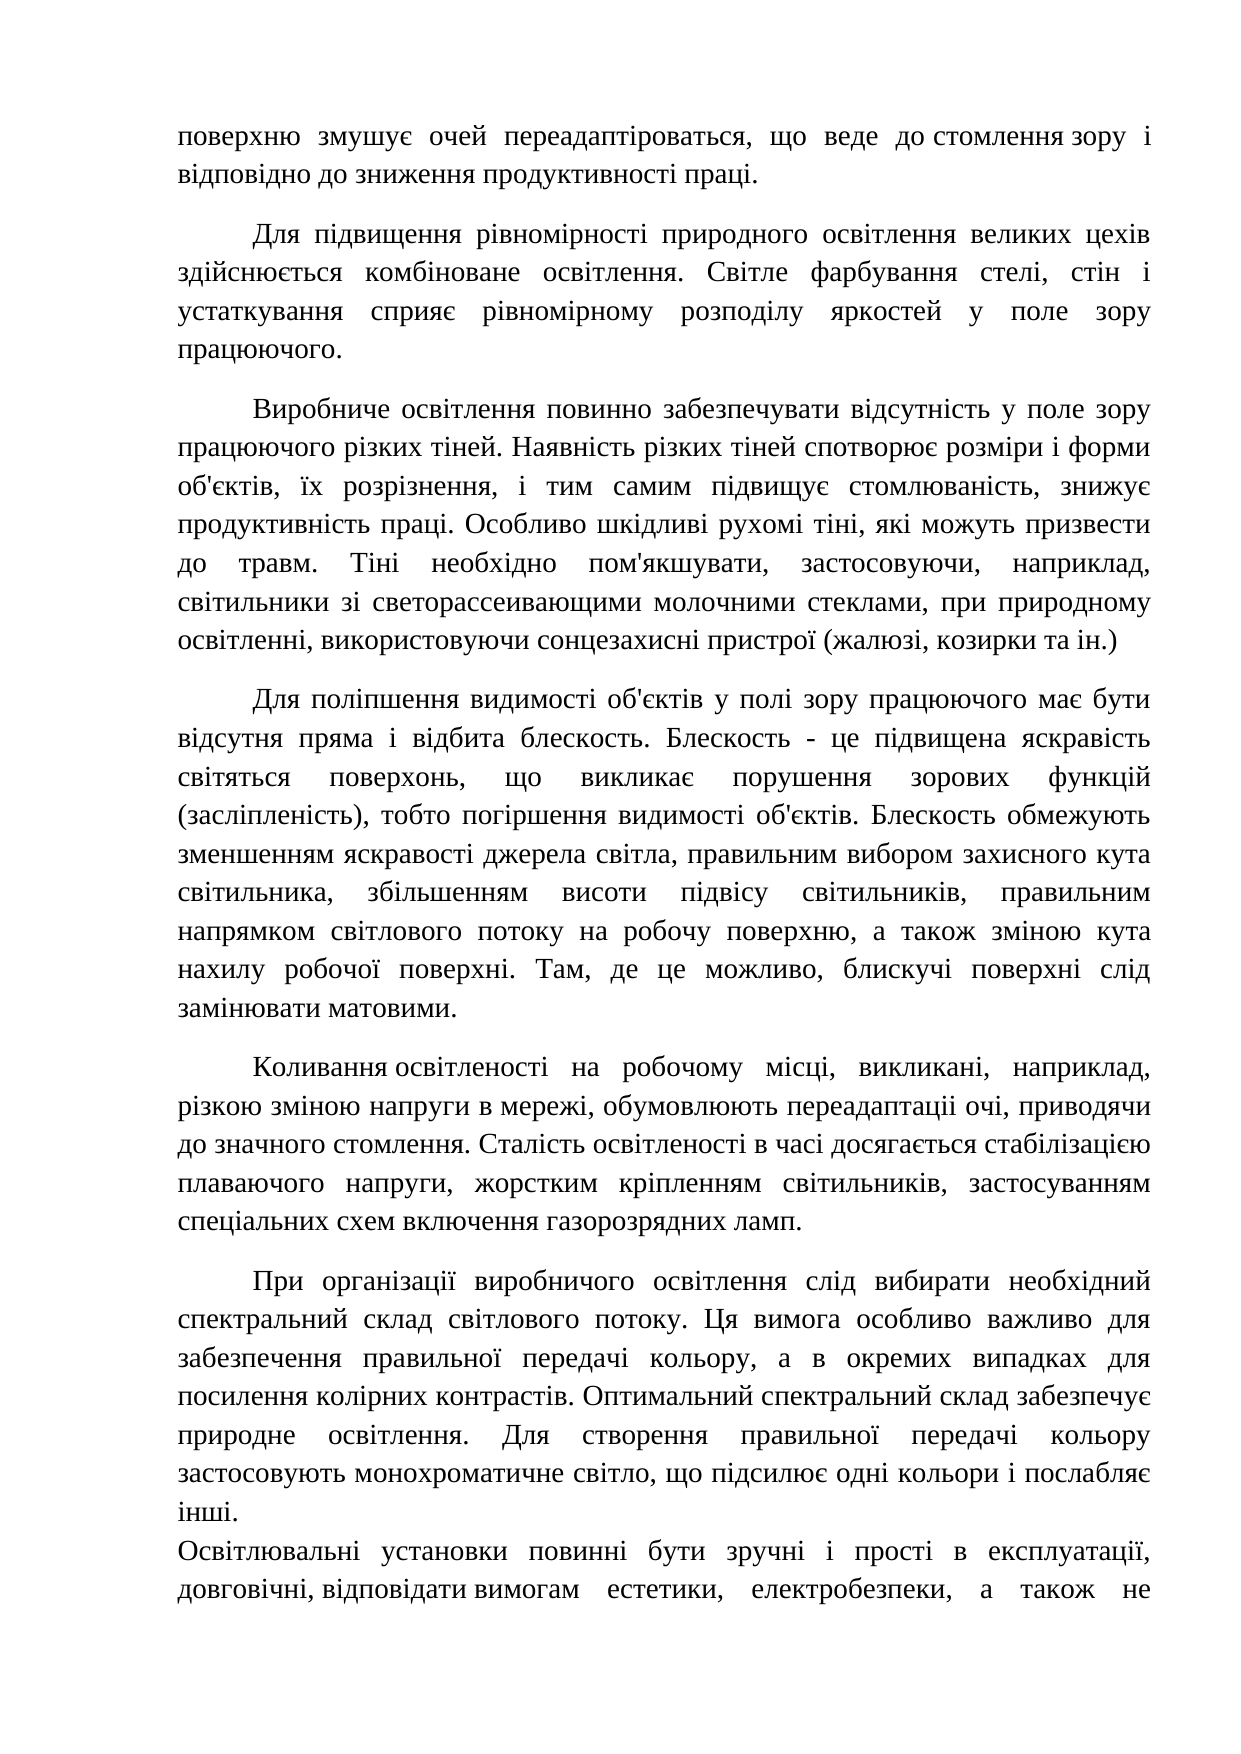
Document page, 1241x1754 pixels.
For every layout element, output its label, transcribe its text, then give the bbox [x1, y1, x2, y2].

text Для підвищення рівномірності природного освітлення великих цехів здійснюється комбіноване освітлення. Світле фарбування стелі, стін і устаткування сприяє рівномірному розподілу яркостей у поле зору працюючого. [177, 216, 1152, 365]
text Виробниче освітлення повинно забезпечувати відсутність у поле зору працюючого різких тіней. Наявність різких тіней спотворює розміри і форми об'єктів, їх розрізнення, і тим самим підвищує стомлюваність, знижує продуктивність праці. Особливо шкідливі рухомі тіні, які можуть призвести до травм. Тіні необхідно пом'якшувати, застосовуючи, наприклад, світильники зі светорассеивающими молочними стеклами, при природному освітленні, використовуючи сонцезахисні пристрої (жалюзі, козирки та ін.) [177, 391, 1152, 656]
text Для поліпшення видимості об'єктів у полі зору працюючого має бути відсутня пряма і відбита блескость. Блескость - це підвищена яскравість світяться поверхонь, що викликає порушення зорових функцій (засліпленість), тобто погіршення видимості об'єктів. Блескость обмежують зменшенням яскравості джерела світла, правильним вибором захисного кута світильника, збільшенням висоти підвісу світильників, правильним напрямком світлового потоку на робочу поверхню, а також зміною кута нахилу робочої поверхні. Там, де це можливо, блискучі поверхні слід замінювати матовими. [177, 682, 1152, 1023]
text Коливання освітленості на робочому місці, викликані, наприклад, різкою зміною напруги в мережі, обумовлюють переадаптаціі очі, приводячи до значного стомлення. Сталість освітленості в часі досягається стабілізацією плаваючого напруги, жорстким кріпленням світильників, застосуванням спеціальних схем включення газорозрядних ламп. [177, 1049, 1152, 1237]
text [177, 118, 1152, 190]
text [177, 1263, 1152, 1605]
